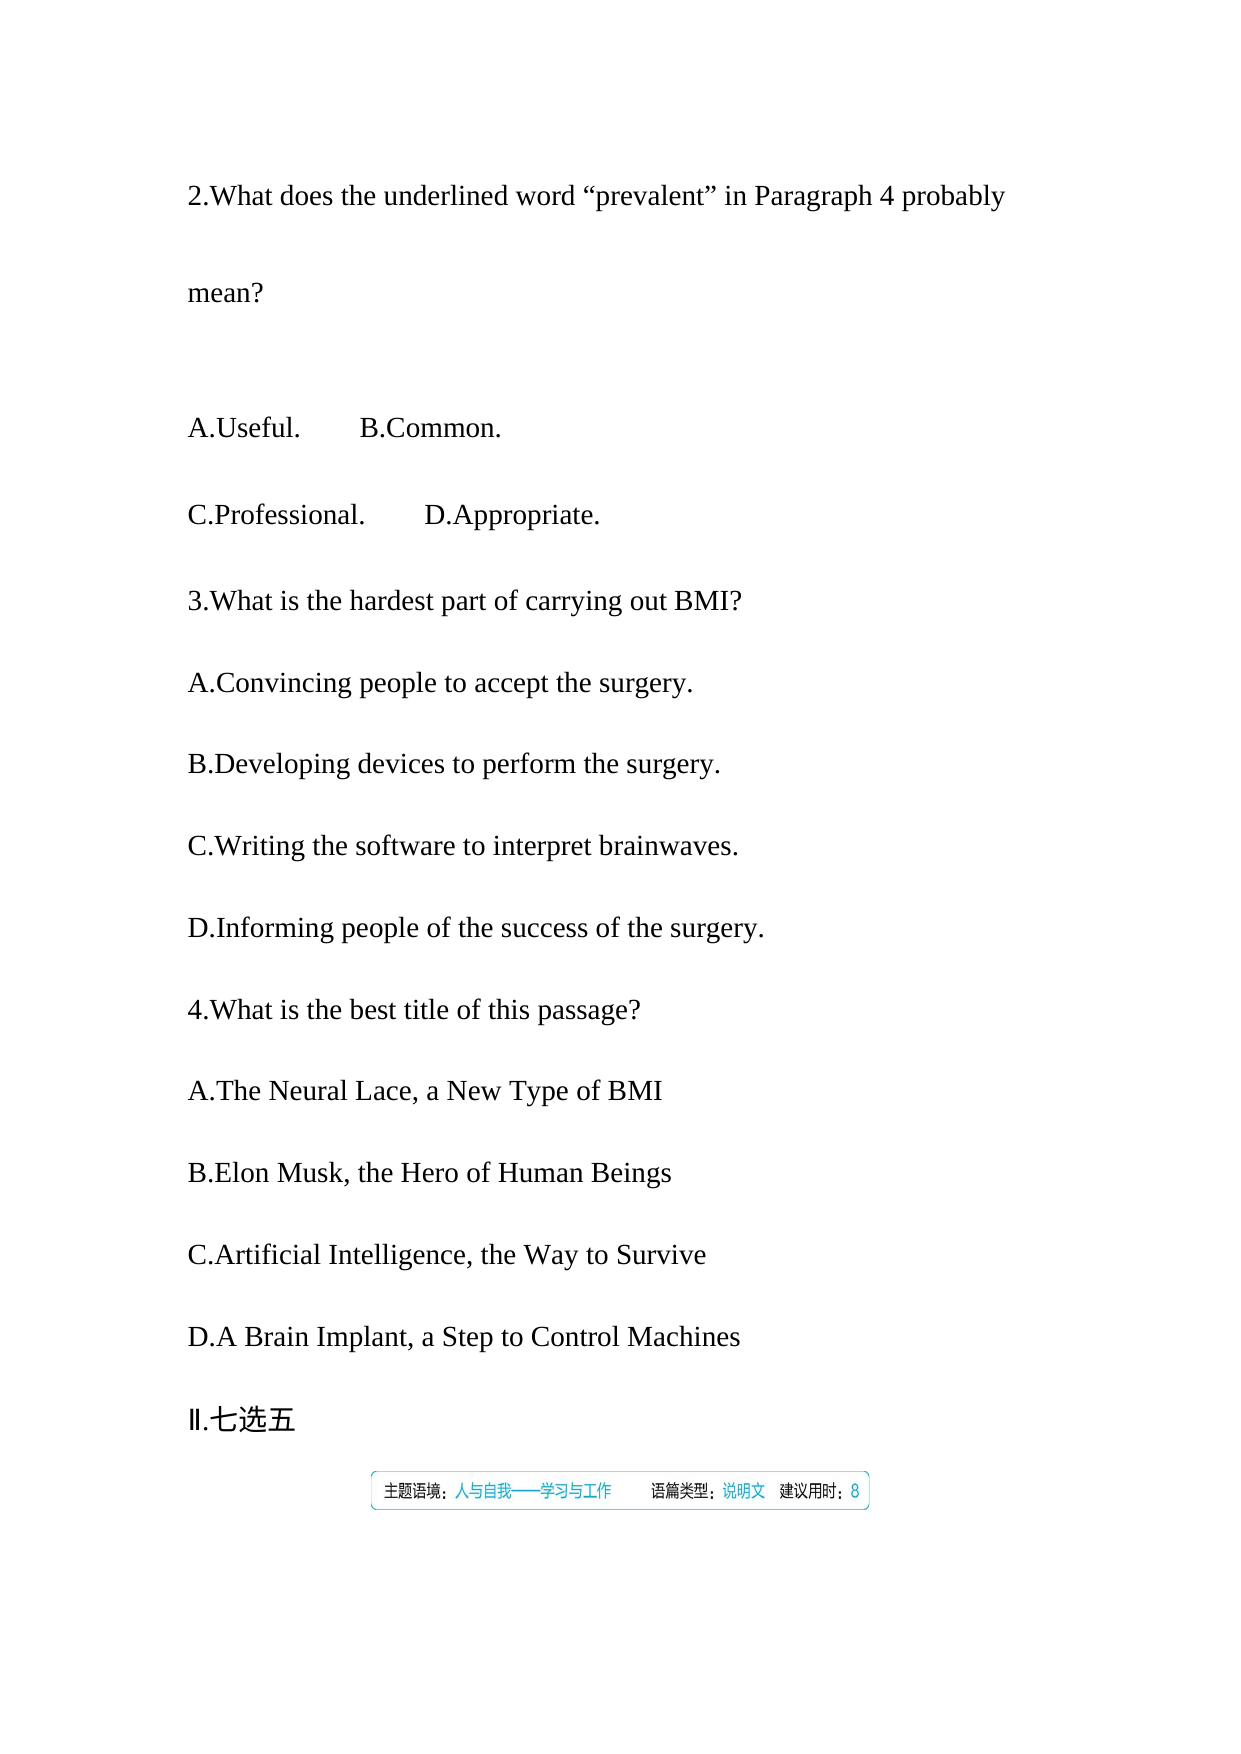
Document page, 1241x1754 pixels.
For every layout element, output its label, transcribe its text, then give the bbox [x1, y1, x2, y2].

text 3.What is the hardest part of carrying out BMI? [187, 567, 1053, 632]
picture [371, 1471, 870, 1510]
text A.Useful. B.Common. [187, 395, 1053, 460]
text 4.What is the best title of this passage? [187, 976, 1053, 1041]
text Ⅱ.七选五 [187, 1385, 1053, 1450]
text A.The Neural Lace, a New Type of BMI [187, 1058, 1053, 1123]
text C.Professional. D.Appropriate. [187, 481, 1053, 546]
text D.Informing people of the success of the surgery. [187, 894, 1053, 959]
text C.Writing the software to interpret brainwaves. [187, 812, 1053, 877]
text B.Developing devices to perform the surgery. [187, 731, 1053, 796]
text B.Elon Musk, the Hero of Human Beings [187, 1139, 1053, 1204]
text A.Convincing people to accept the surgery. [187, 649, 1053, 714]
text C.Artificial Intelligence, the Way to Survive [187, 1221, 1053, 1286]
text D.A Brain Implant, a Step to Control Machines [187, 1303, 1053, 1368]
text 2.What does the underlined word “prevalent” in Paragraph 4 probably mean? [187, 162, 1053, 324]
